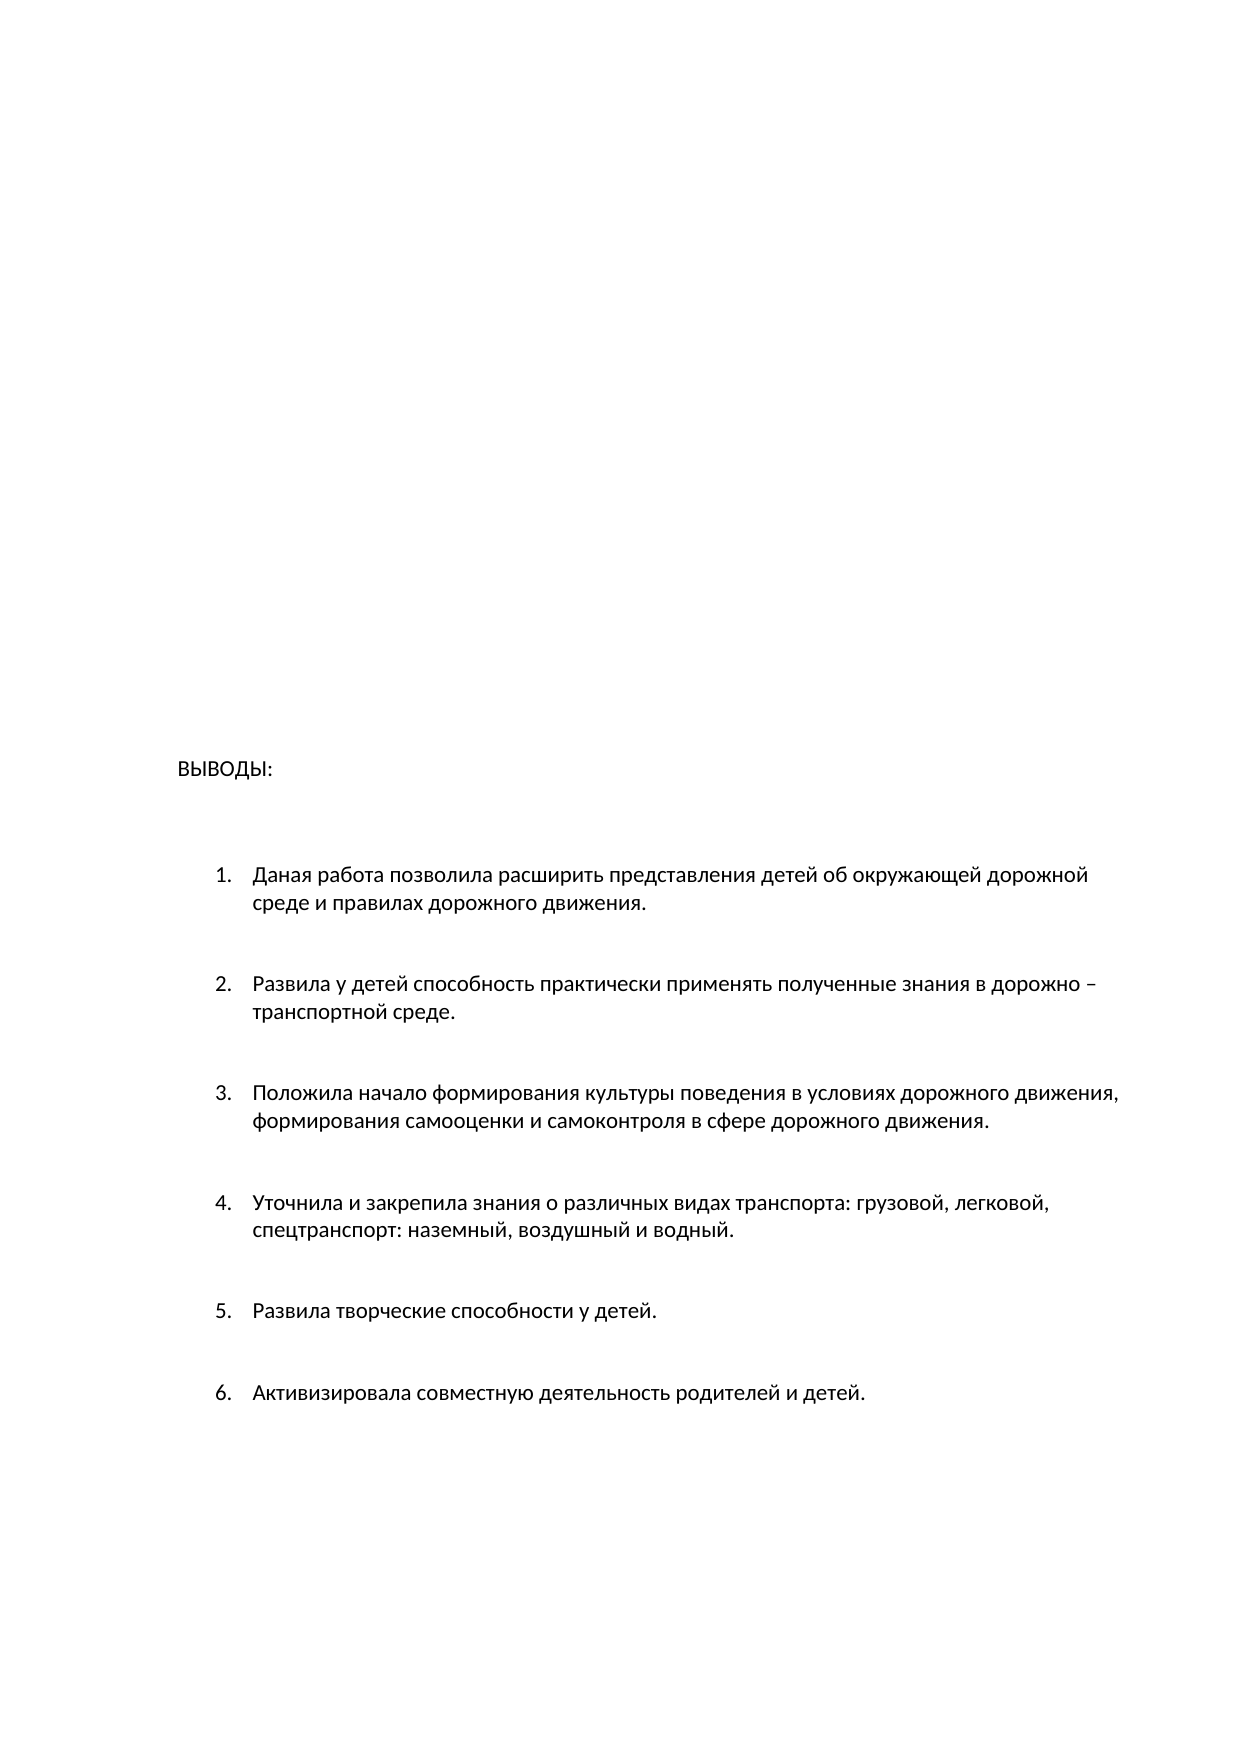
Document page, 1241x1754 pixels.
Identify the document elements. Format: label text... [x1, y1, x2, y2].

list Развила у детей способность практически применять полученные знания в дорожно – транспортной среде. [215, 969, 1152, 1026]
text ВЫВОДЫ: [177, 754, 1152, 782]
list Положила начало формирования культуры поведения в условиях дорожного движения, формирования самооценки и самоконтроля в сфере дорожного движения. [215, 1078, 1152, 1134]
list Уточнила и закрепила знания о различных видах транспорта: грузовой, легковой, спецтранспорт: наземный, воздушный и водный. [215, 1188, 1152, 1244]
list Развила творческие способности у детей. [215, 1297, 1152, 1325]
list Активизировала совместную деятельность родителей и детей. [215, 1378, 1152, 1406]
list Даная работа позволила расширить представления детей об окружающей дорожной среде и правилах дорожного движения. [215, 860, 1152, 916]
